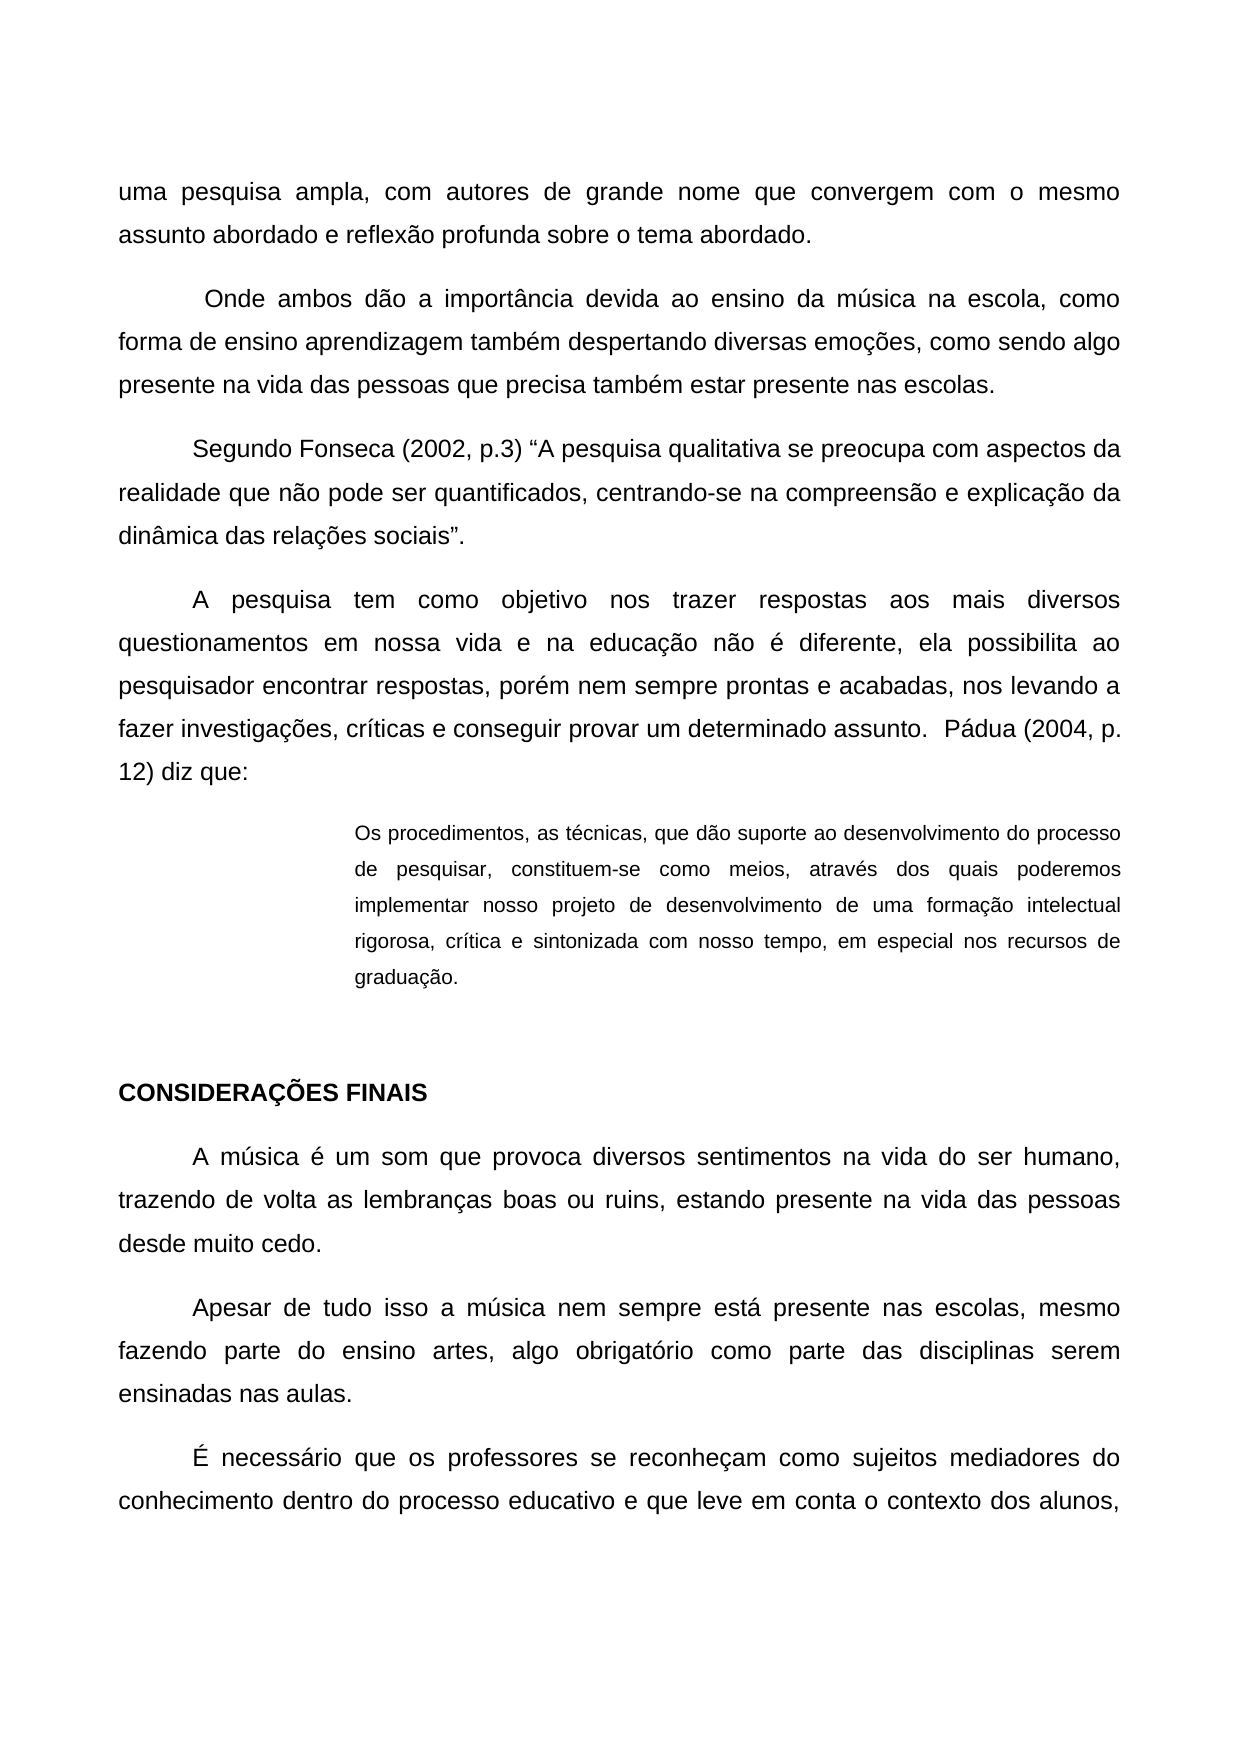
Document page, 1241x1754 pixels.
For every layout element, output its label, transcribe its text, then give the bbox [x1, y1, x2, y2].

text Os procedimentos, as técnicas, que dão suporte ao desenvolvimento do processo de pesquisar, constituem-se como meios, através dos quais poderemos implementar nosso projeto de desenvolvimento de uma formação intelectual rigorosa, crítica e sintonizada com nosso tempo, em especial nos recursos de graduação. [354, 821, 1122, 989]
text Onde ambos dão a importância devida ao ensino da música na escola, como forma de ensino aprendizagem também despertando diversas emoções, como sendo algo presente na vida das pessoas que precisa também estar presente nas escolas. [118, 284, 1122, 399]
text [118, 177, 1122, 249]
text A pesquisa tem como objetivo nos trazer respostas aos mais diversos questionamentos em nossa vida e na educação não é diferente, ela possibilita ao pesquisador encontrar respostas, porém nem sempre prontas e acabadas, nos levando a fazer investigações, críticas e conseguir provar um determinado assunto. Pádua (2004, p. 12) diz que: [118, 585, 1122, 786]
text Segundo Fonseca (2002, p.3) “A pesquisa qualitativa se preocupa com aspectos da realidade que não pode ser quantificados, centrando-se na compreensão e explicação da dinâmica das relações sociais”. [118, 434, 1122, 549]
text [118, 1443, 1122, 1515]
text A música é um som que provoca diversos sentimentos na vida do ser humano, trazendo de volta as lembranças boas ou ruins, estando presente na vida das pessoas desde muito cedo. [118, 1142, 1122, 1257]
text Apesar de tudo isso a música nem sempre está presente nas escolas, mesmo fazendo parte do ensino artes, algo obrigatório como parte das disciplinas serem ensinadas nas aulas. [118, 1293, 1122, 1408]
text CONSIDERAÇÕES FINAIS [118, 1078, 1122, 1107]
